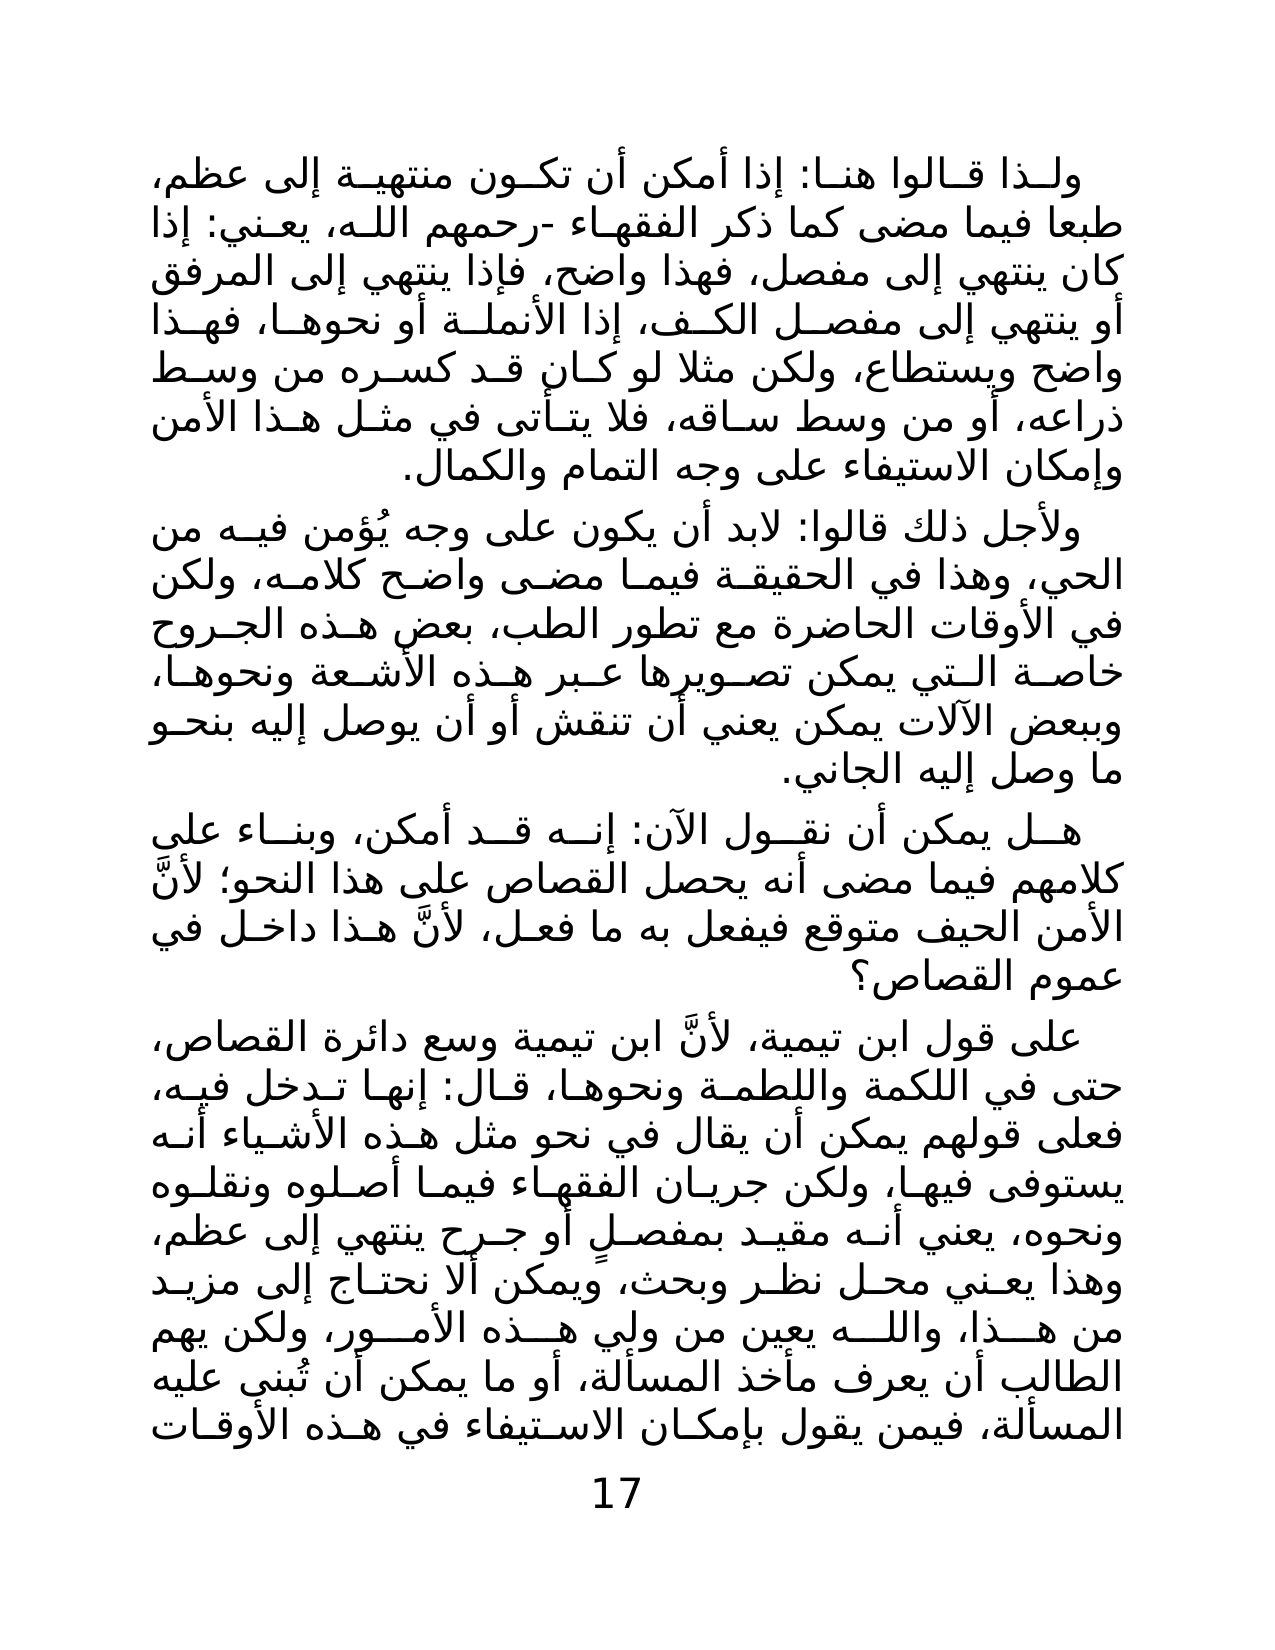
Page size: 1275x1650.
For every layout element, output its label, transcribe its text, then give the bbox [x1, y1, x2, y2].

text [150, 1013, 1125, 1449]
text هل يمكن أن نقول الآن: إنه قد أمكن، وبناء على كلامهم فيما مضى أنه يحصل القصاص على هذا النحو؛ لأنَّ الأمن الحيف متوقع فيفعل به ما فعل، لأنَّ هذا داخل في عموم القصاص؟ [150, 806, 1125, 1000]
text ولذا قالوا هنا: إذا أمكن أن تكون منتهية إلى عظم، طبعا فيما مضى كما ذكر الفقهاء -رحمهم الله، يعني: إذا كان ينتهي إلى مفصل، فهذا واضح، فإذا ينتهي إلى المرفق أو ينتهي إلى مفصل الكف، إذا الأنملة أو نحوها، فهذا واضح ويستطاع، ولكن مثلا لو كان قد كسره من وسط ذراعه، أو من وسط ساقه، فلا يتأتى في مثل هذا الأمن وإمكان الاستيفاء على وجه التمام والكمال. [150, 150, 1125, 490]
text ولأجل ذلك قالوا: لابد أن يكون على وجه يُؤمن فيه من الحي، وهذا في الحقيقة فيما مضى واضح كلامه، ولكن في الأوقات الحاضرة مع تطور الطب، بعض هذه الجروح خاصة التي يمكن تصويرها عبر هذه الأشعة ونحوها، وببعض الآلات يمكن يعني أن تنقش أو أن يوصل إليه بنحو ما وصل إليه الجاني. [150, 502, 1125, 793]
